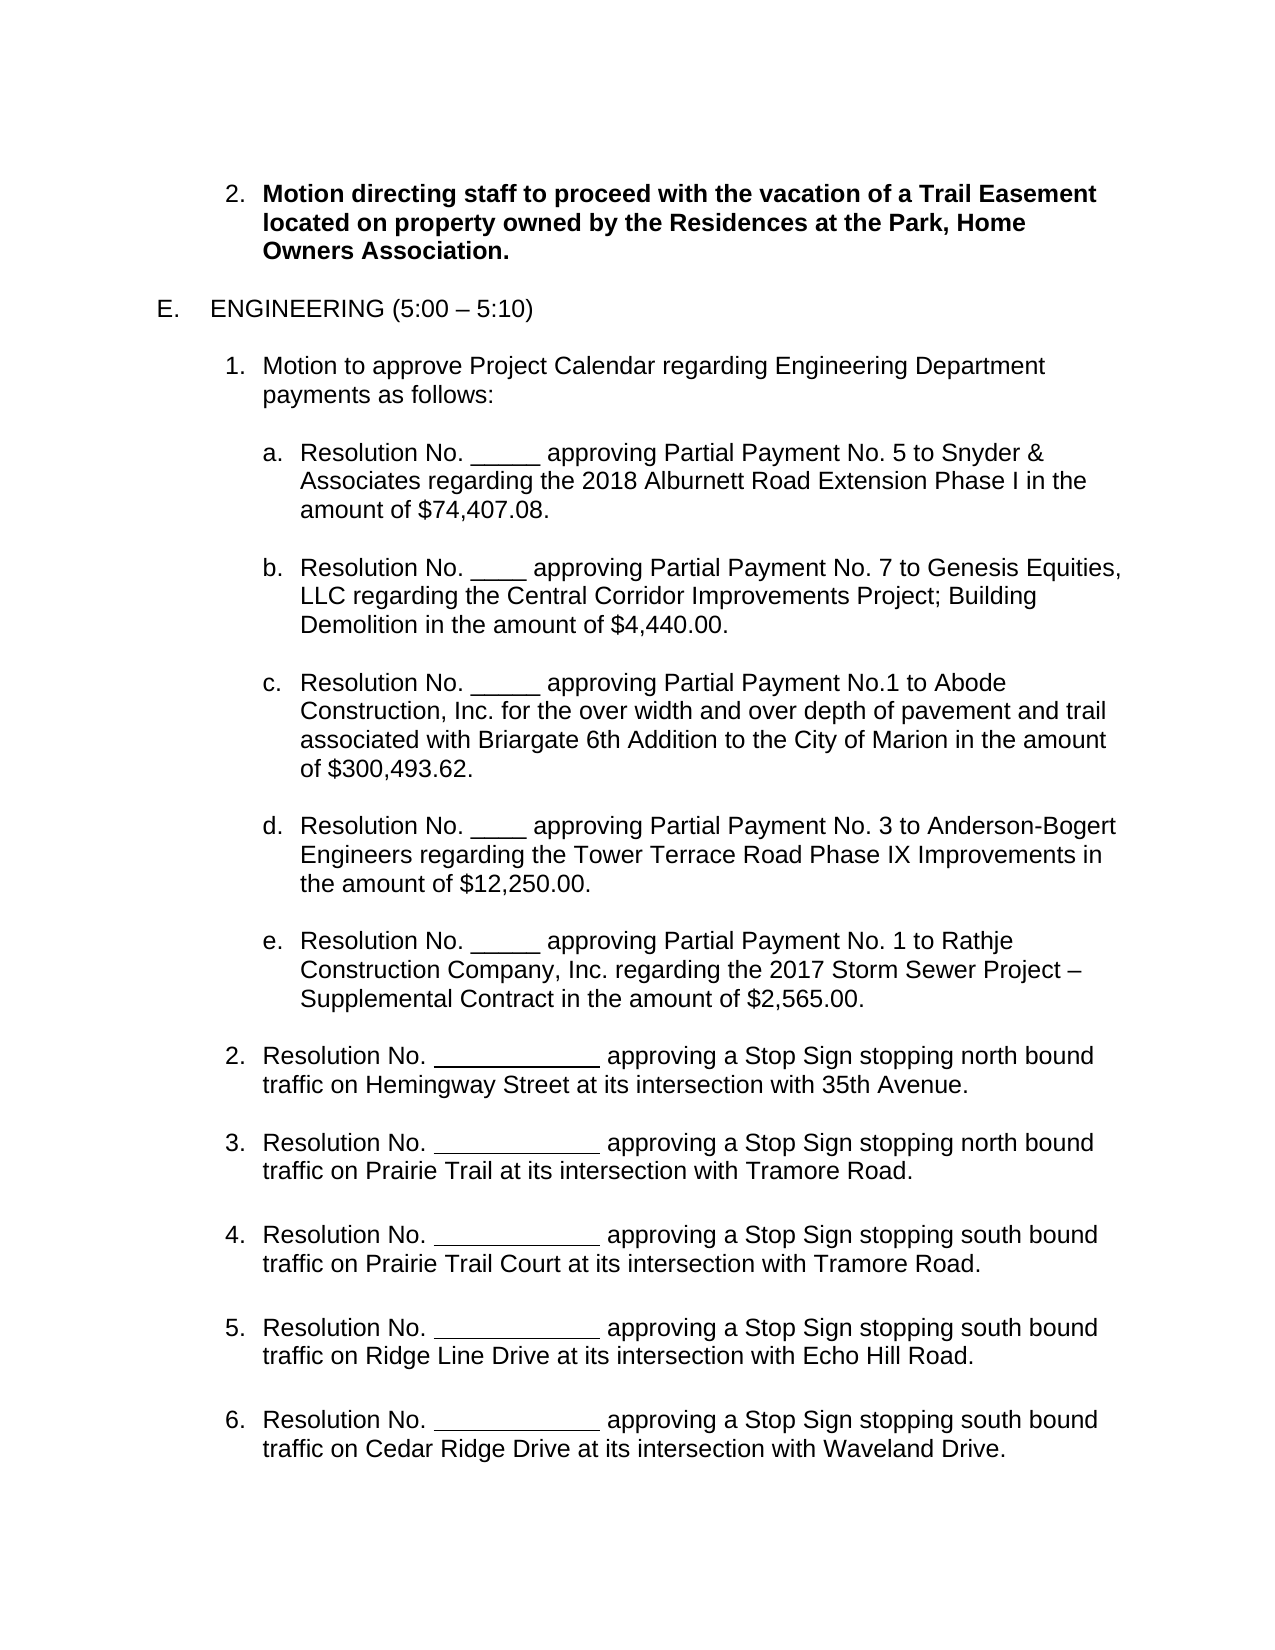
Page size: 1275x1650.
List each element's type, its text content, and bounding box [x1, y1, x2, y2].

title Motion to approve Project Calendar regarding Engineering Department payments as follows: [225, 351, 1125, 437]
list Resolution No. approving a Stop Sign stopping north bound traffic on Hemingway Street at its intersection with 35th Avenue. [225, 1041, 1125, 1127]
list Resolution No. _____ approving Partial Payment No.1 to Abode Construction, Inc. for the over width and over depth of pavement and trail associated with Briargate 6th Addition to the City of Marion in the amount of $300,493.62. [262, 667, 1125, 811]
list Resolution No. approving a Stop Sign stopping south bound traffic on Prairie Trail Court at its intersection with Tramore Road. [225, 1220, 1125, 1306]
title Motion directing staff to proceed with the vacation of a Trail Easement located on property owned by the Residences at the Park, Home Owners Association. [225, 179, 1125, 294]
list Resolution No. _____ approving Partial Payment No. 5 to Snyder & Associates regarding the 2018 Alburnett Road Extension Phase I in the amount of $74,407.08. [262, 437, 1125, 552]
list Resolution No. approving a Stop Sign stopping south bound traffic on Ridge Line Drive at its intersection with Echo Hill Road. [225, 1312, 1125, 1399]
title ENGINEERING (5:00 – 5:10) [180, 294, 1125, 351]
list Resolution No. approving a Stop Sign stopping north bound traffic on Prairie Trail at its intersection with Tramore Road. [225, 1127, 1125, 1214]
list Resolution No. approving a Stop Sign stopping south bound traffic on Cedar Ridge Drive at its intersection with Waveland Drive. [225, 1405, 1125, 1491]
list Resolution No. ____ approving Partial Payment No. 3 to Anderson-Bogert Engineers regarding the Tower Terrace Road Phase IX Improvements in the amount of $12,250.00. [262, 811, 1125, 926]
list Resolution No. _____ approving Partial Payment No. 1 to Rathje Construction Company, Inc. regarding the 2017 Storm Sewer Project – Supplemental Contract in the amount of $2,565.00. [262, 926, 1125, 1041]
list Resolution No. ____ approving Partial Payment No. 7 to Genesis Equities, LLC regarding the Central Corridor Improvements Project; Building Demolition in the amount of $4,440.00. [262, 552, 1125, 667]
